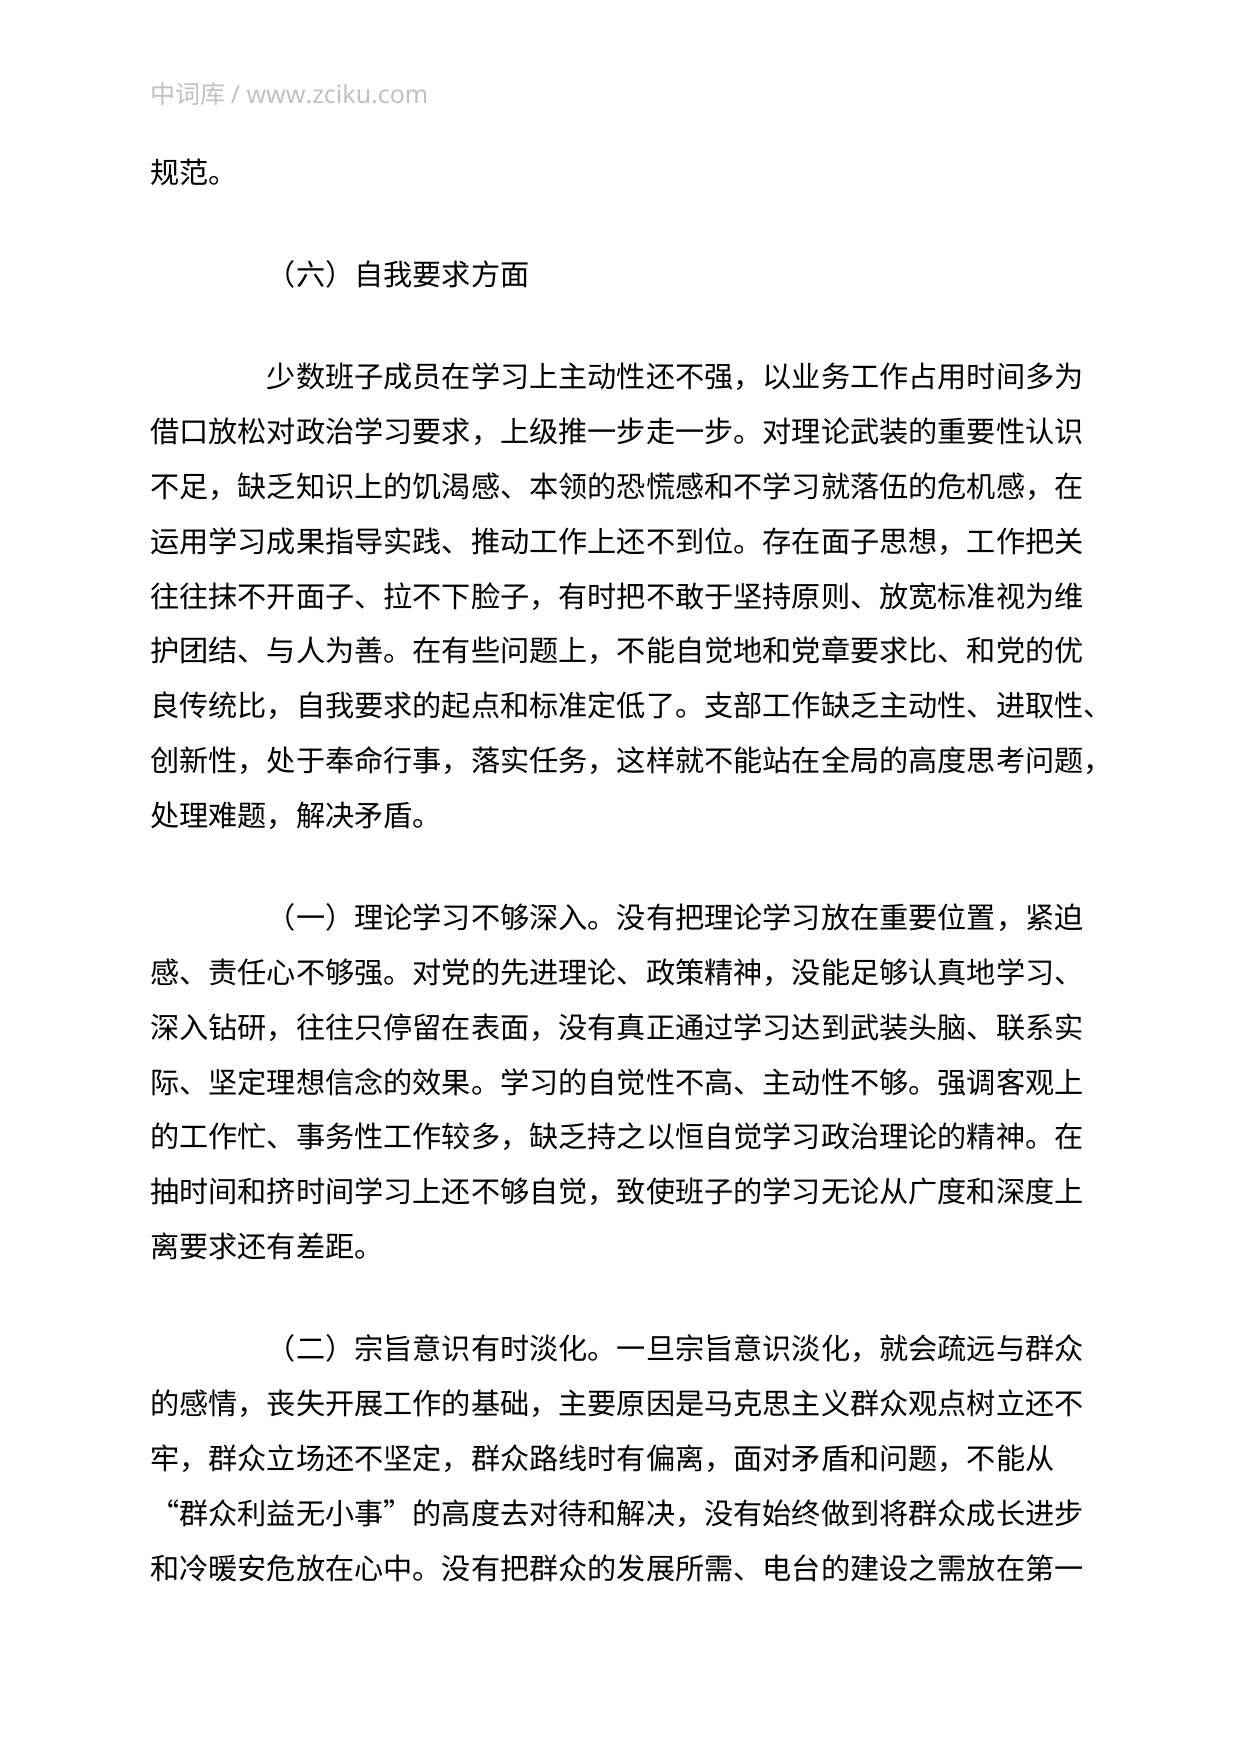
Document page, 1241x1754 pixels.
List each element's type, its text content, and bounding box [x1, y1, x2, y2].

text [150, 150, 1090, 192]
text 少数班子成员在学习上主动性还不强，以业务工作占用时间多为借口放松对政治学习要求，上级推一步走一步。对理论武装的重要性认识不足，缺乏知识上的饥渴感、本领的恐慌感和不学习就落伍的危机感，在运用学习成果指导实践、推动工作上还不到位。存在面子思想，工作把关往往抹不开面子、拉不下脸子，有时把不敢于坚持原则、放宽标准视为维护团结、与人为善。在有些问题上，不能自觉地和党章要求比、和党的优良传统比，自我要求的起点和标准定低了。支部工作缺乏主动性、进取性、创新性，处于奉命行事，落实任务，这样就不能站在全局的高度思考问题，处理难题，解决矛盾。 [150, 353, 1090, 835]
text （一）理论学习不够深入。没有把理论学习放在重要位置，紧迫感、责任心不够强。对党的先进理论、政策精神，没能足够认真地学习、深入钻研，往往只停留在表面，没有真正通过学习达到武装头脑、联系实际、坚定理想信念的效果。学习的自觉性不高、主动性不够。强调客观上的工作忙、事务性工作较多，缺乏持之以恒自觉学习政治理论的精神。在抽时间和挤时间学习上还不够自觉，致使班子的学习无论从广度和深度上离要求还有差距。 [150, 894, 1090, 1266]
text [150, 1326, 1090, 1587]
text （六）自我要求方面 [150, 252, 1090, 294]
